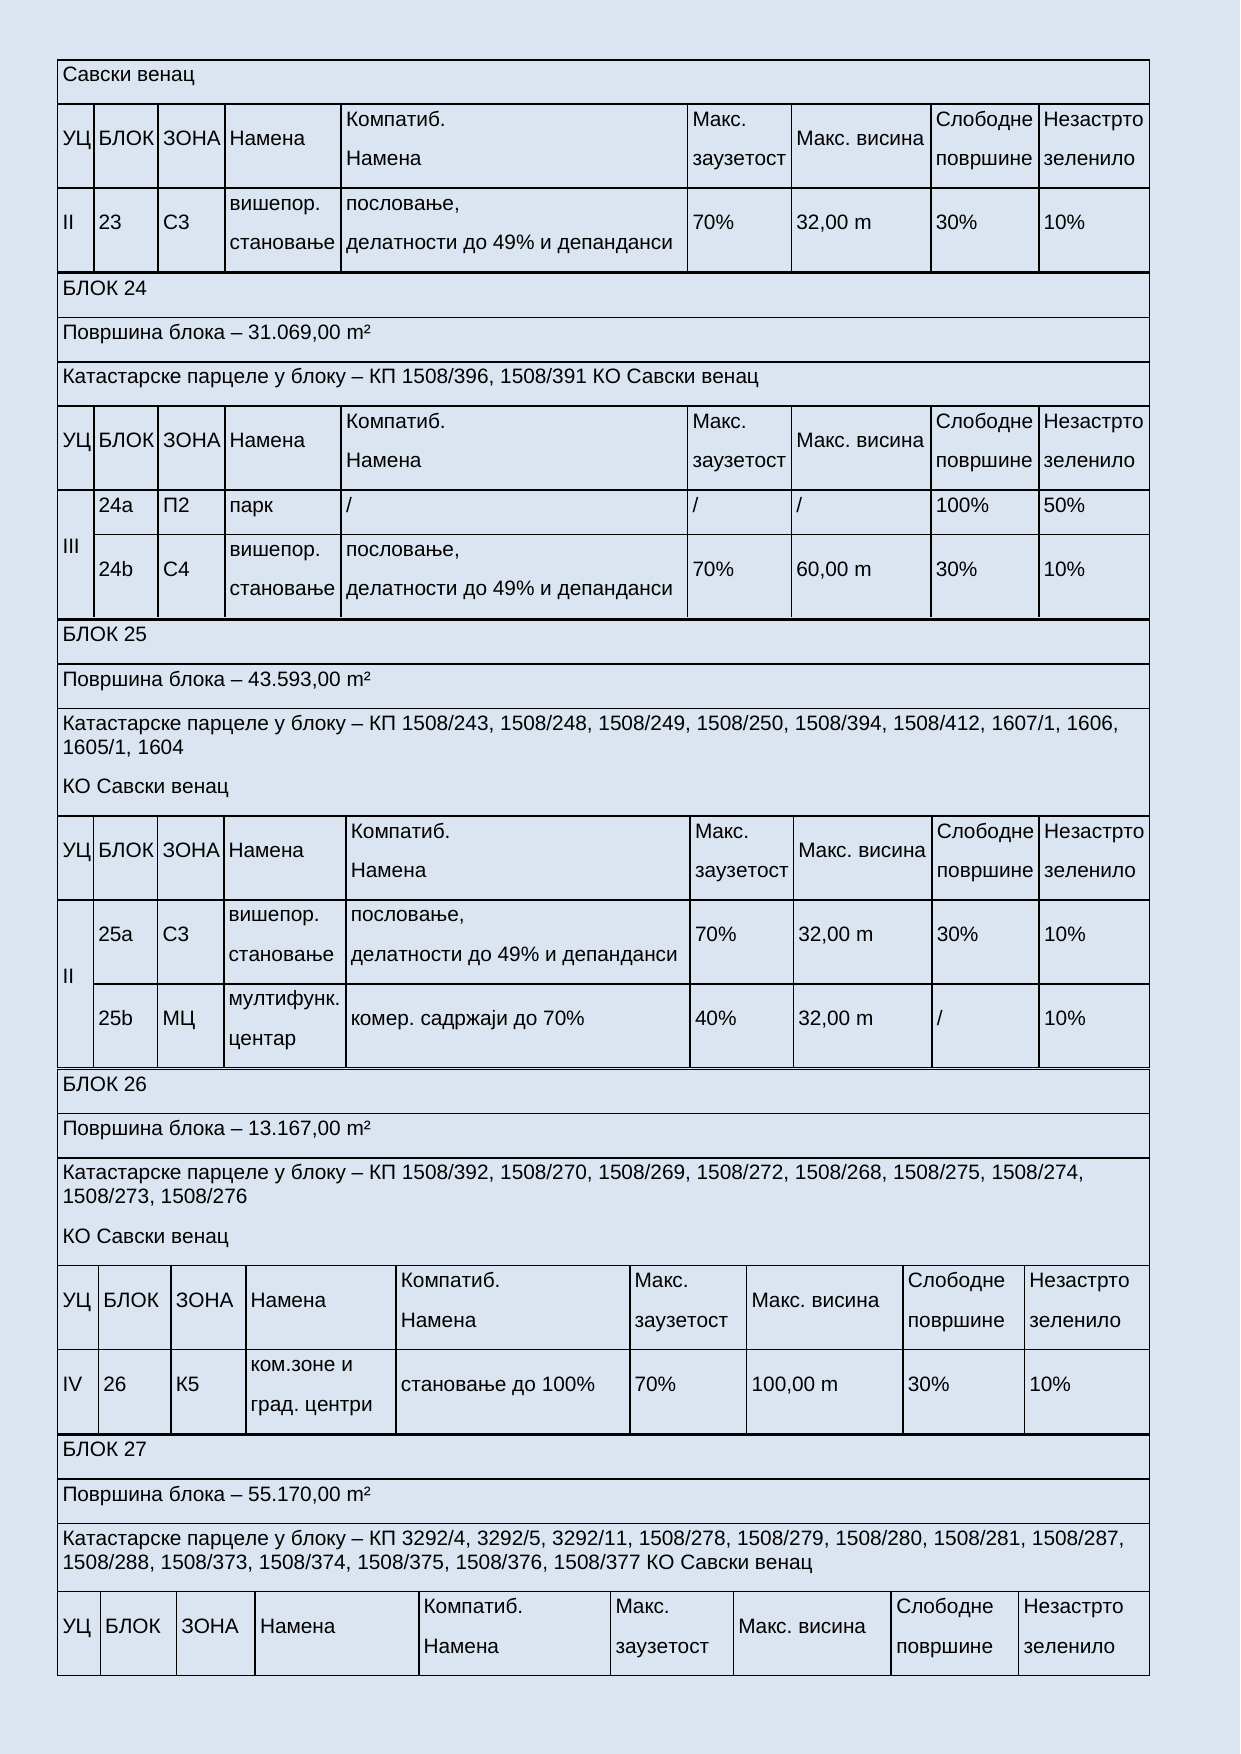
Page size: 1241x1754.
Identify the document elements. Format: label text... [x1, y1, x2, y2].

table_cell Површина блока – 31.069,00 m² [58, 318, 1149, 361]
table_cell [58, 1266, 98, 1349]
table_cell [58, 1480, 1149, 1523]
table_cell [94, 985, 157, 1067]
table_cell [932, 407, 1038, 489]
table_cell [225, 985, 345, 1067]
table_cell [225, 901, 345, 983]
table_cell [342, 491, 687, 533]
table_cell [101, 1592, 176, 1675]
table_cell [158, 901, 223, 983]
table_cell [58, 61, 1149, 103]
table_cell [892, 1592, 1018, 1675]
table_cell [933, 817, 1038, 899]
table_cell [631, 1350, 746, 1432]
table_cell Намена [226, 407, 340, 489]
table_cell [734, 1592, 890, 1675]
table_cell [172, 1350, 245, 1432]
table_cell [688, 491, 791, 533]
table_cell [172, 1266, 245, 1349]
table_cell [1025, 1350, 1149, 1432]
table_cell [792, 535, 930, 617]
table_cell ЗОНА [159, 407, 224, 489]
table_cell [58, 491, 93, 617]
table_cell УЦ [58, 105, 93, 187]
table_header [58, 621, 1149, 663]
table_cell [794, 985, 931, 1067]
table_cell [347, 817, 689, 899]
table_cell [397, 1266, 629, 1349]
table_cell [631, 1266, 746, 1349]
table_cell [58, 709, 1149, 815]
table_cell С3 [159, 189, 224, 271]
table_cell 30% [932, 189, 1038, 271]
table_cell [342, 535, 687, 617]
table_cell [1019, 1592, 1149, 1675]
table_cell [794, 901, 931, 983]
table_cell 23 [95, 189, 157, 271]
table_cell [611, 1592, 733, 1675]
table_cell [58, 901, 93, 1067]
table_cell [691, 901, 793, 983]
table_cell 70% [688, 189, 791, 271]
table_header БЛОК 24 [58, 274, 1149, 317]
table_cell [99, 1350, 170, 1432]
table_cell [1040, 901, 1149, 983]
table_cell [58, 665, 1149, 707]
table_cell II [58, 189, 93, 271]
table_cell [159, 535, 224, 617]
table_cell Незастрто зеленило [1040, 105, 1149, 187]
table_cell Компатиб. Намена [342, 105, 687, 187]
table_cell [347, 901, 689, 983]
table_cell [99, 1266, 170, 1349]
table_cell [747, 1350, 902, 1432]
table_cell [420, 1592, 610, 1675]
table_cell Катастарске парцеле у блоку – КП 1508/396, 1508/391 КО Савски венац [58, 363, 1149, 405]
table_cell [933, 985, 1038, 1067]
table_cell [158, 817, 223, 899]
table_cell ЗОНА [159, 105, 224, 187]
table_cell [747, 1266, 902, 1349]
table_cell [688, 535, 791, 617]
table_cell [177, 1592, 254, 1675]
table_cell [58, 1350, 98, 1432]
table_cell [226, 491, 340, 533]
table_cell Макс. висина [792, 105, 930, 187]
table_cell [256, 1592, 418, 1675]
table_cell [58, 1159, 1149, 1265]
table_cell Слободне површине [932, 105, 1038, 187]
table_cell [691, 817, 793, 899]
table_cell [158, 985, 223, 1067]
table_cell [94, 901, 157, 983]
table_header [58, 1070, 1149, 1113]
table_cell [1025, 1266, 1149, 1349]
table_cell УЦ [58, 407, 93, 489]
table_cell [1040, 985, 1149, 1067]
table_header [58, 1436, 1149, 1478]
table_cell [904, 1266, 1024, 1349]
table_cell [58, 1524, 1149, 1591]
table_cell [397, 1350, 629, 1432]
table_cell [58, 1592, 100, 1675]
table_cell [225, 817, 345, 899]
table_cell вишепор. становање [226, 189, 340, 271]
table_cell пословање, делатности до 49% и депанданси [342, 189, 687, 271]
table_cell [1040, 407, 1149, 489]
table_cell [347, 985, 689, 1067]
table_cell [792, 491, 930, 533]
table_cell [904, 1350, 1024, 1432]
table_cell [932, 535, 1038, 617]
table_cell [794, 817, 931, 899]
table_cell 10% [1040, 189, 1149, 271]
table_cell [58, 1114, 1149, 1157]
table_cell Макс. висина [792, 407, 930, 489]
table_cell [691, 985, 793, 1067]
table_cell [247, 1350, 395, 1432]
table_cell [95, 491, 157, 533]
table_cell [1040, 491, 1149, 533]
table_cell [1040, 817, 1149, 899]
table_cell 32,00 m [792, 189, 930, 271]
table_cell Макс. заузетост [688, 407, 791, 489]
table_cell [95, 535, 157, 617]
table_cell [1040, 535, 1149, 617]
table_cell БЛОК [95, 407, 157, 489]
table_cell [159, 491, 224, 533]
table_cell Намена [226, 105, 340, 187]
table_cell БЛОК [95, 105, 157, 187]
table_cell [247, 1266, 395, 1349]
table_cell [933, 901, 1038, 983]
table_cell Макс. заузетост [688, 105, 791, 187]
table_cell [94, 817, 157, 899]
table_cell Компатиб. Намена [342, 407, 687, 489]
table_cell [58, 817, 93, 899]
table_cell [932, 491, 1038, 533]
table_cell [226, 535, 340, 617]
